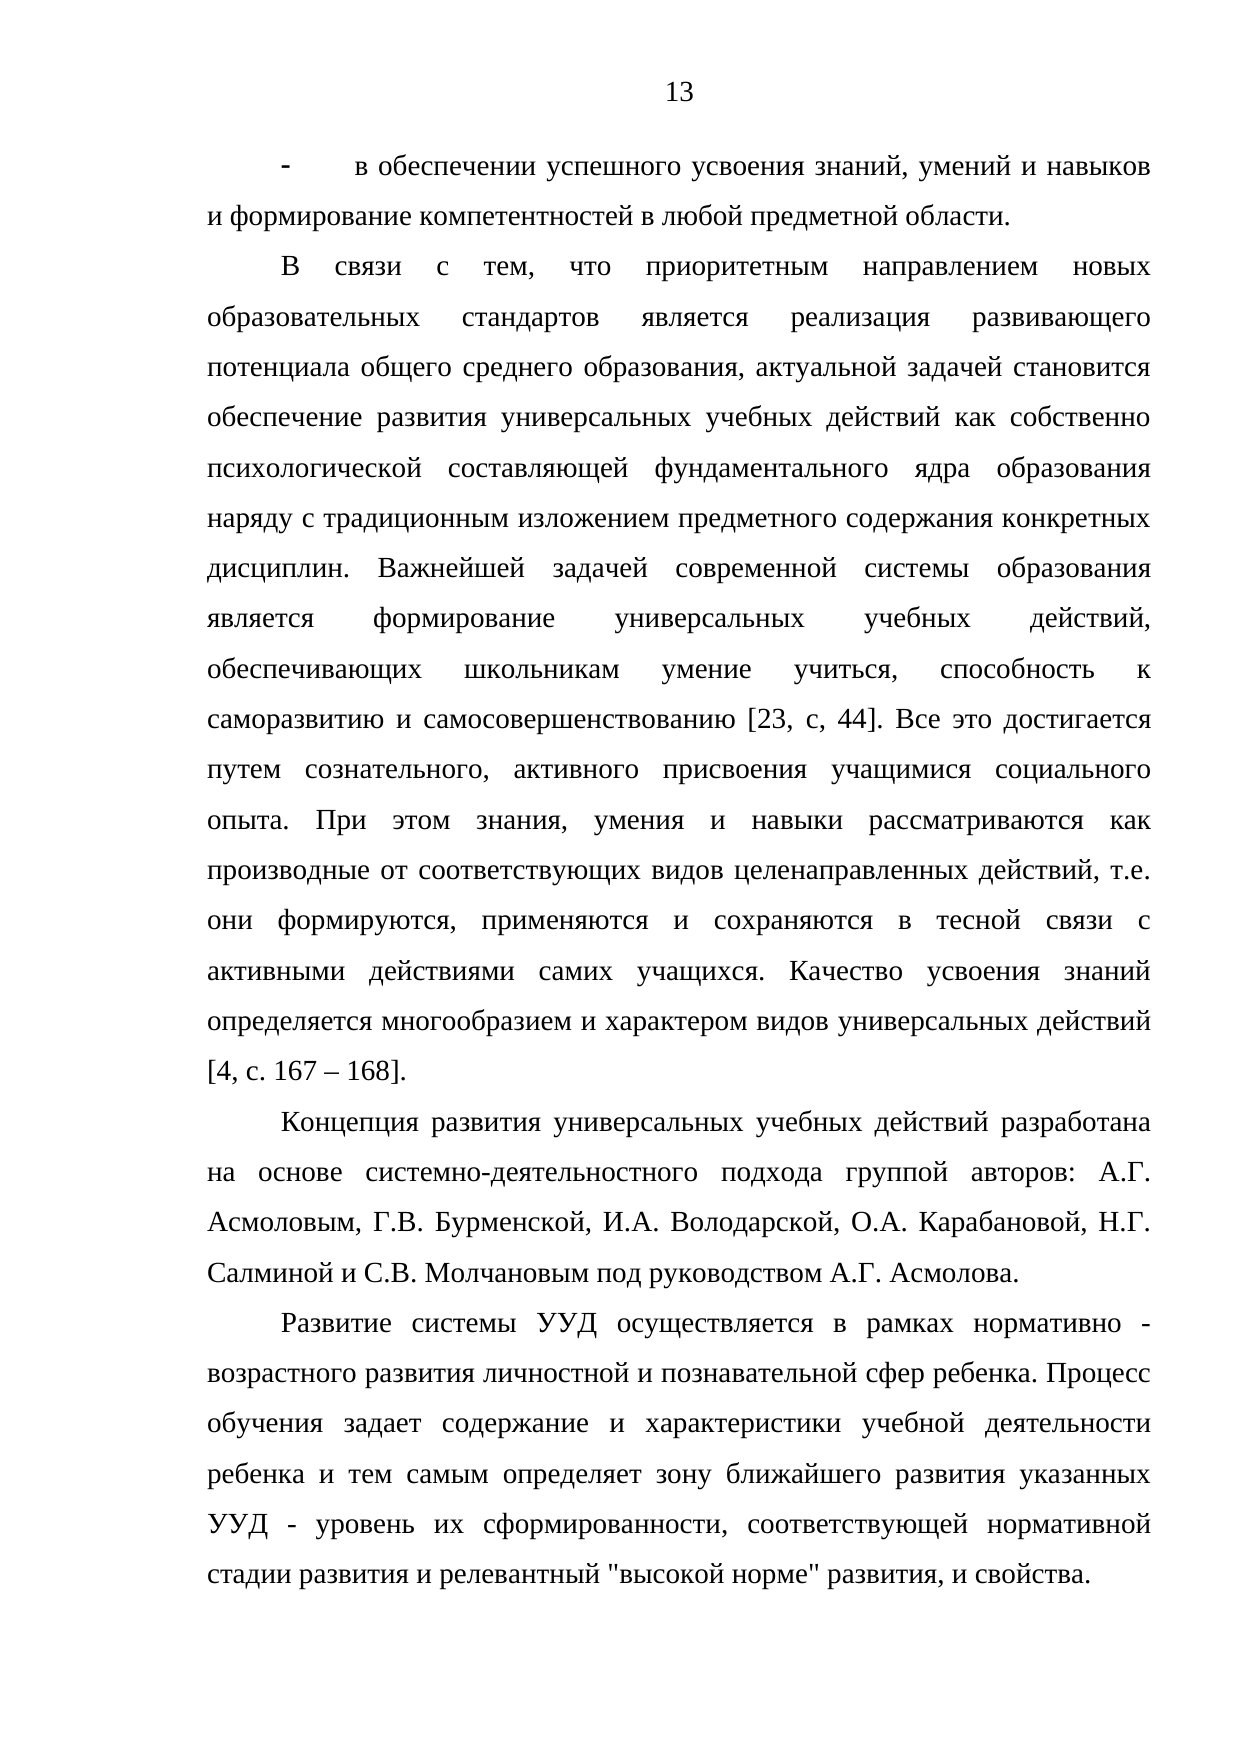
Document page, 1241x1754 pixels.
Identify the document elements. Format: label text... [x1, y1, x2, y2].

text Концепция развития универсальных учебных действий разработана на основе системно-деятельностного подхода группой авторов: А.Г. Асмоловым, Г.В. Бурменской, И.А. Володарской, О.А. Карабановой, Н.Г. Салминой и С.В. Молчановым под руководством А.Г. Асмолова. [207, 1104, 1152, 1288]
text Развитие системы УУД осуществляется в рамках нормативно - возрастного развития личностной и познавательной сфер ребенка. Процесс обучения задает содержание и характеристики учебной деятельности ребенка и тем самым определяет зону ближайшего развития указанных УУД - уровень их сформированности, соответствующей нормативной стадии развития и релевантный "высокой норме" развития, и свойства. [207, 1305, 1152, 1590]
list в обеспечении успешного усвоения знаний, умений и навыков и формирование компетентностей в любой предметной области. [207, 148, 1152, 232]
text В связи с тем, что приоритетным направлением новых образовательных стандартов является реализация развивающего потенциала общего среднего образования, актуальной задачей становится обеспечение развития универсальных учебных действий как собственно психологической составляющей фундаментального ядра образования наряду с традиционным изложением предметного содержания конкретных дисциплин. Важнейшей задачей современной системы образования является формирование универсальных учебных действий, обеспечивающих школьникам умение учиться, способность к саморазвитию и самосовершенствованию [23, c, 44]. Все это достигается путем сознательного, активного присвоения учащимися социального опыта. При этом знания, умения и навыки рассматриваются как производные от соответствующих видов целенаправленных действий, т.е. они формируются, применяются и сохраняются в тесной связи с активными действиями самих учащихся. Качество усвоения знаний определяется многообразием и характером видов универсальных действий [4, c. 167 – 168]. [207, 248, 1152, 1087]
